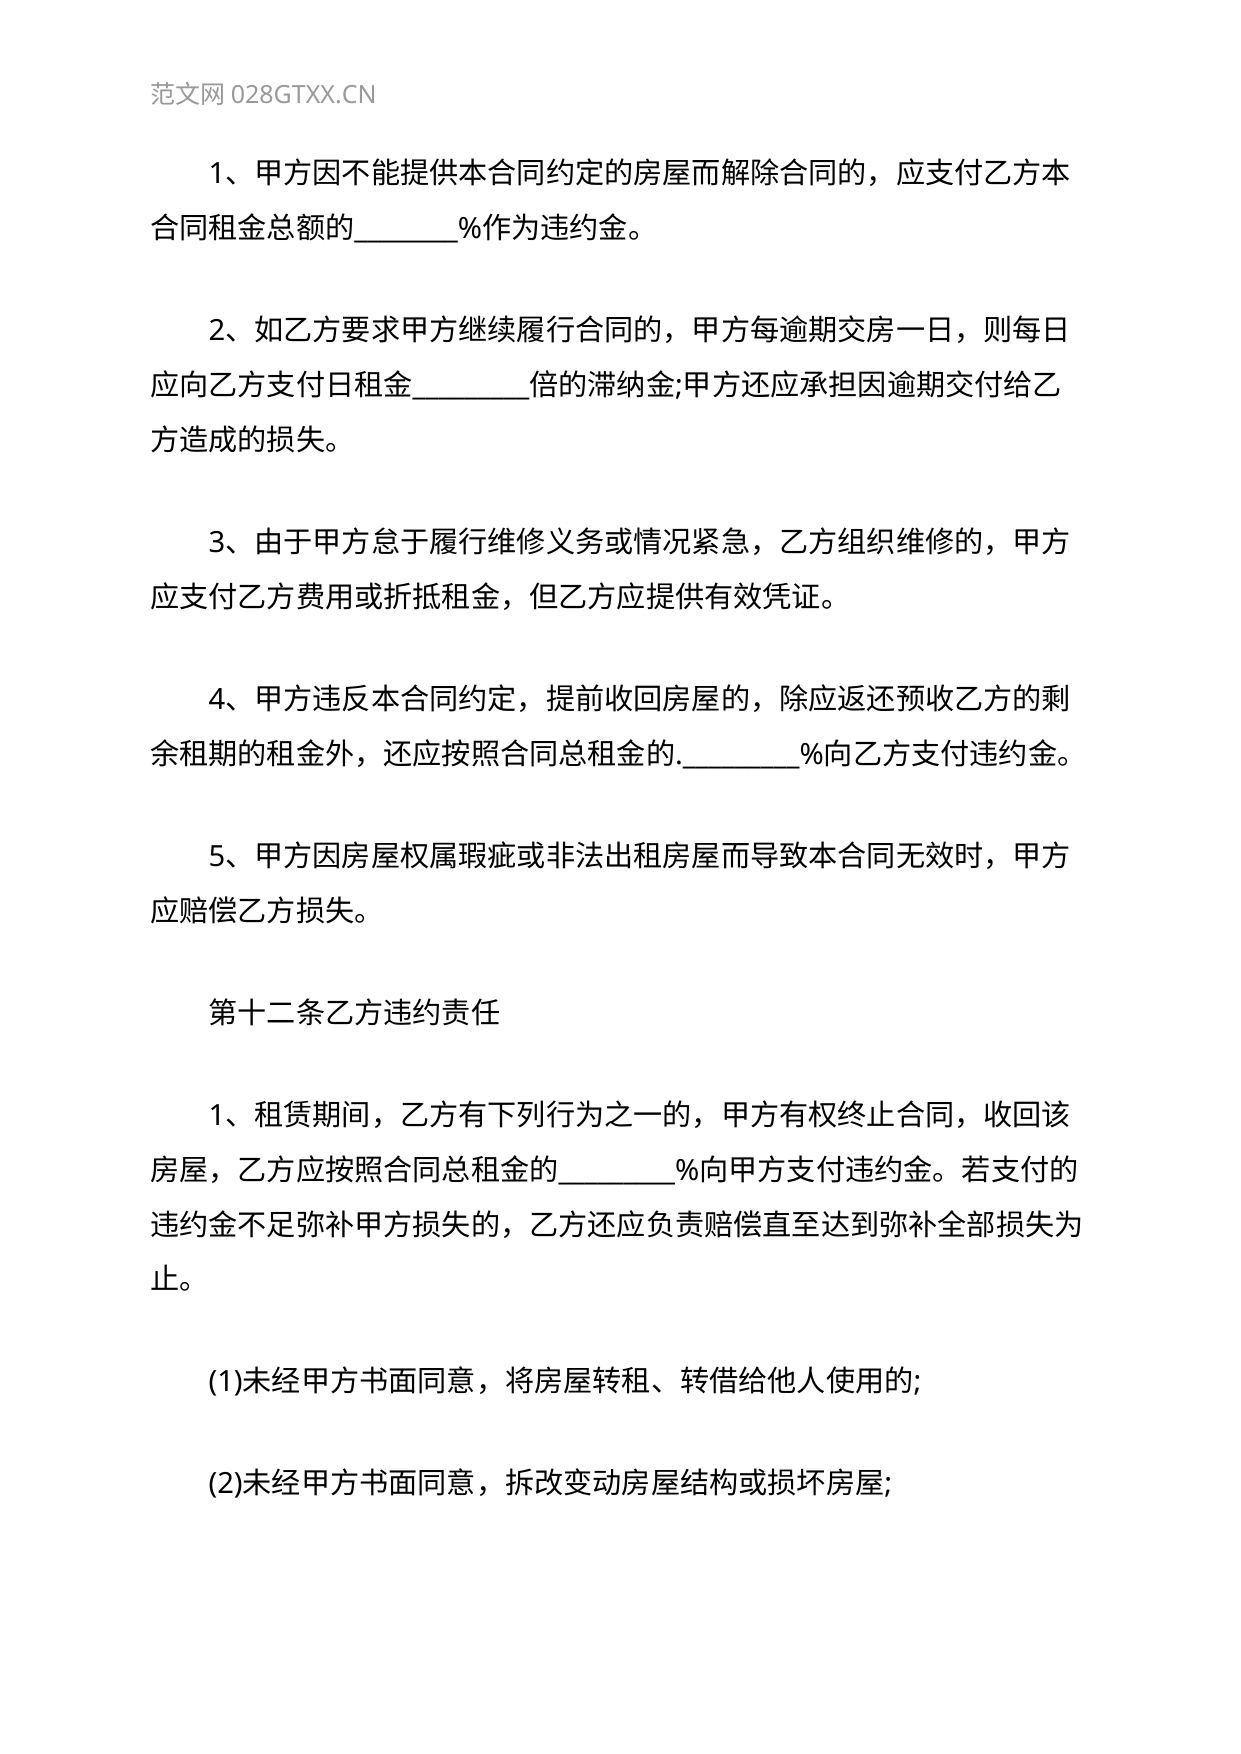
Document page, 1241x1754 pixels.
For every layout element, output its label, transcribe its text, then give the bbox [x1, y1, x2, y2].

text (2)未经甲方书面同意，拆改变动房屋结构或损坏房屋; [150, 1460, 1090, 1502]
text 2、如乙方要求甲方继续履行合同的，甲方每逾期交房一日，则每日应向乙方支付日租金_________倍的滞纳金;甲方还应承担因逾期交付给乙方造成的损失。 [150, 307, 1090, 459]
text 5、甲方因房屋权属瑕疵或非法出租房屋而导致本合同无效时，甲方应赔偿乙方损失。 [150, 832, 1090, 930]
text 1、租赁期间，乙方有下列行为之一的，甲方有权终止合同，收回该房屋，乙方应按照合同总租金的_________%向甲方支付违约金。若支付的违约金不足弥补甲方损失的，乙方还应负责赔偿直至达到弥补全部损失为止。 [150, 1091, 1090, 1298]
text 第十二条乙方违约责任 [150, 989, 1090, 1032]
text 1、甲方因不能提供本合同约定的房屋而解除合同的，应支付乙方本合同租金总额的________%作为违约金。 [150, 150, 1090, 247]
text (1)未经甲方书面同意，将房屋转租、转借给他人使用的; [150, 1358, 1090, 1400]
text 4、甲方违反本合同约定，提前收回房屋的，除应返还预收乙方的剩余租期的租金外，还应按照合同总租金的._________%向乙方支付违约金。 [150, 676, 1090, 773]
text 3、由于甲方怠于履行维修义务或情况紧急，乙方组织维修的，甲方应支付乙方费用或折抵租金，但乙方应提供有效凭证。 [150, 519, 1090, 616]
